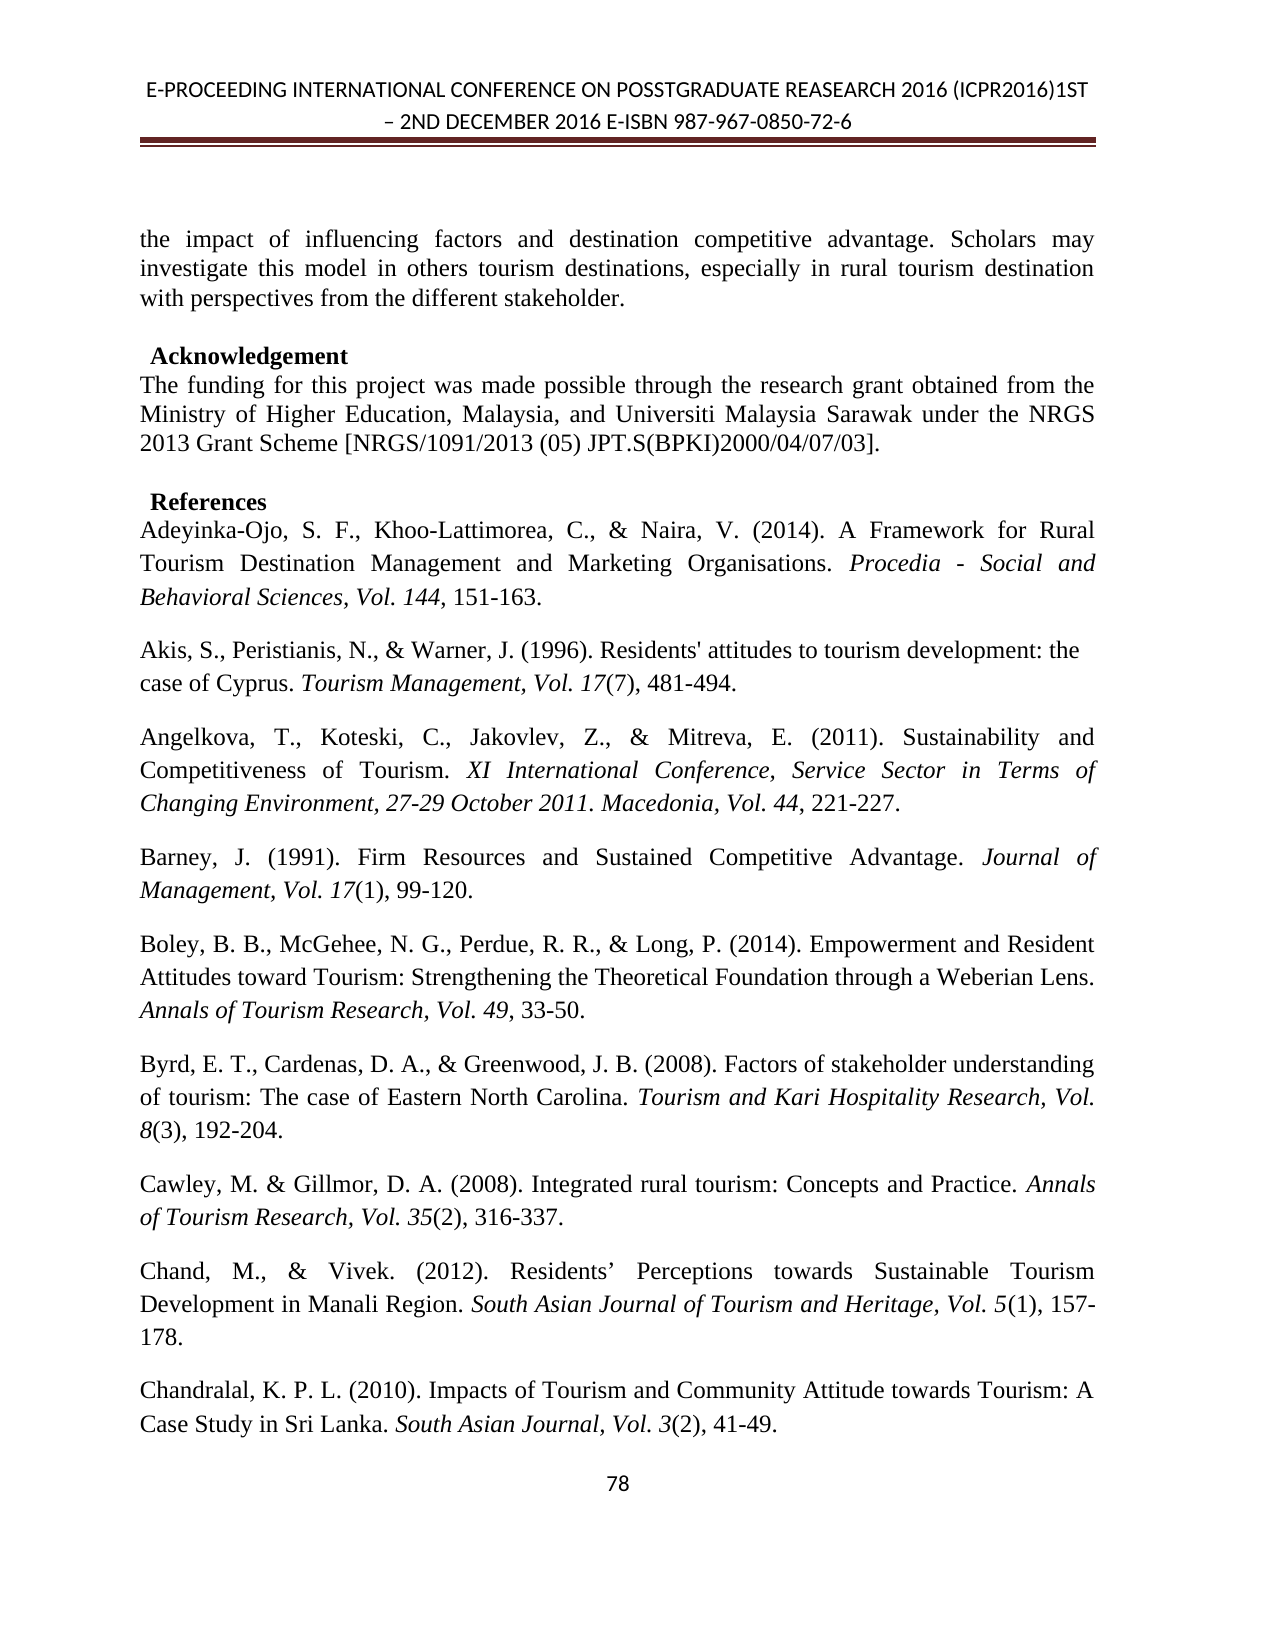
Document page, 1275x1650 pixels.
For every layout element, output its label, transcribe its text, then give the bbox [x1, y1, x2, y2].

text References [150, 487, 1096, 516]
text Chand, M., & Vivek. (2012). Residents’ Perceptions towards Sustainable Tourism Development in Manali Region. South Asian Journal of Tourism and Heritage, Vol. 5(1), 157-178. [139, 1256, 1096, 1351]
text Adeyinka-Ojo, S. F., Khoo-Lattimorea, C., & Naira, V. (2014). A Framework for Rural Tourism Destination Management and Marketing Organisations. Procedia - Social and Behavioral Sciences, Vol. 144, 151-163. [139, 516, 1096, 610]
text Angelkova, T., Koteski, C., Jakovlev, Z., & Mitreva, E. (2011). Sustainability and Competitiveness of Tourism. XI International Conference, Service Sector in Terms of Changing Environment, 27-29 October 2011. Macedonia, Vol. 44, 221-227. [139, 722, 1096, 817]
text Acknowledgement [150, 341, 1096, 370]
text Barney, J. (1991). Firm Resources and Sustained Competitive Advantage. Journal of Management, Vol. 17(1), 99-120. [139, 842, 1096, 904]
text Byrd, E. T., Cardenas, D. A., & Greenwood, J. B. (2008). Factors of stakeholder understanding of tourism: The case of Eastern North Carolina. Tourism and Kari Hospitality Research, Vol. 8(3), 192-204. [139, 1049, 1096, 1144]
text The funding for this project was made possible through the research grant obtained from the Ministry of Higher Education, Malaysia, and Universiti Malaysia Sarawak under the NRGS 2013 Grant Scheme [NRGS/1091/2013 (05) JPT.S(BPKI)2000/04/07/03]. [139, 370, 1096, 457]
text Akis, S., Peristianis, N., & Warner, J. (1996). Residents' attitudes to tourism development: the case of Cyprus. Tourism Management, Vol. 17(7), 481-494. [139, 635, 1096, 697]
text Boley, B. B., McGehee, N. G., Perdue, R. R., & Long, P. (2014). Empowerment and Resident Attitudes toward Tourism: Strengthening the Theoretical Foundation through a Weberian Lens. Annals of Tourism Research, Vol. 49, 33-50. [139, 929, 1096, 1024]
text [139, 224, 1096, 312]
text Cawley, M. & Gillmor, D. A. (2008). Integrated rural tourism: Concepts and Practice. Annals of Tourism Research, Vol. 35(2), 316-337. [139, 1169, 1096, 1231]
text Chandralal, K. P. L. (2010). Impacts of Tourism and Community Attitude towards Tourism: A Case Study in Sri Lanka. South Asian Journal, Vol. 3(2), 41-49. [139, 1376, 1096, 1437]
